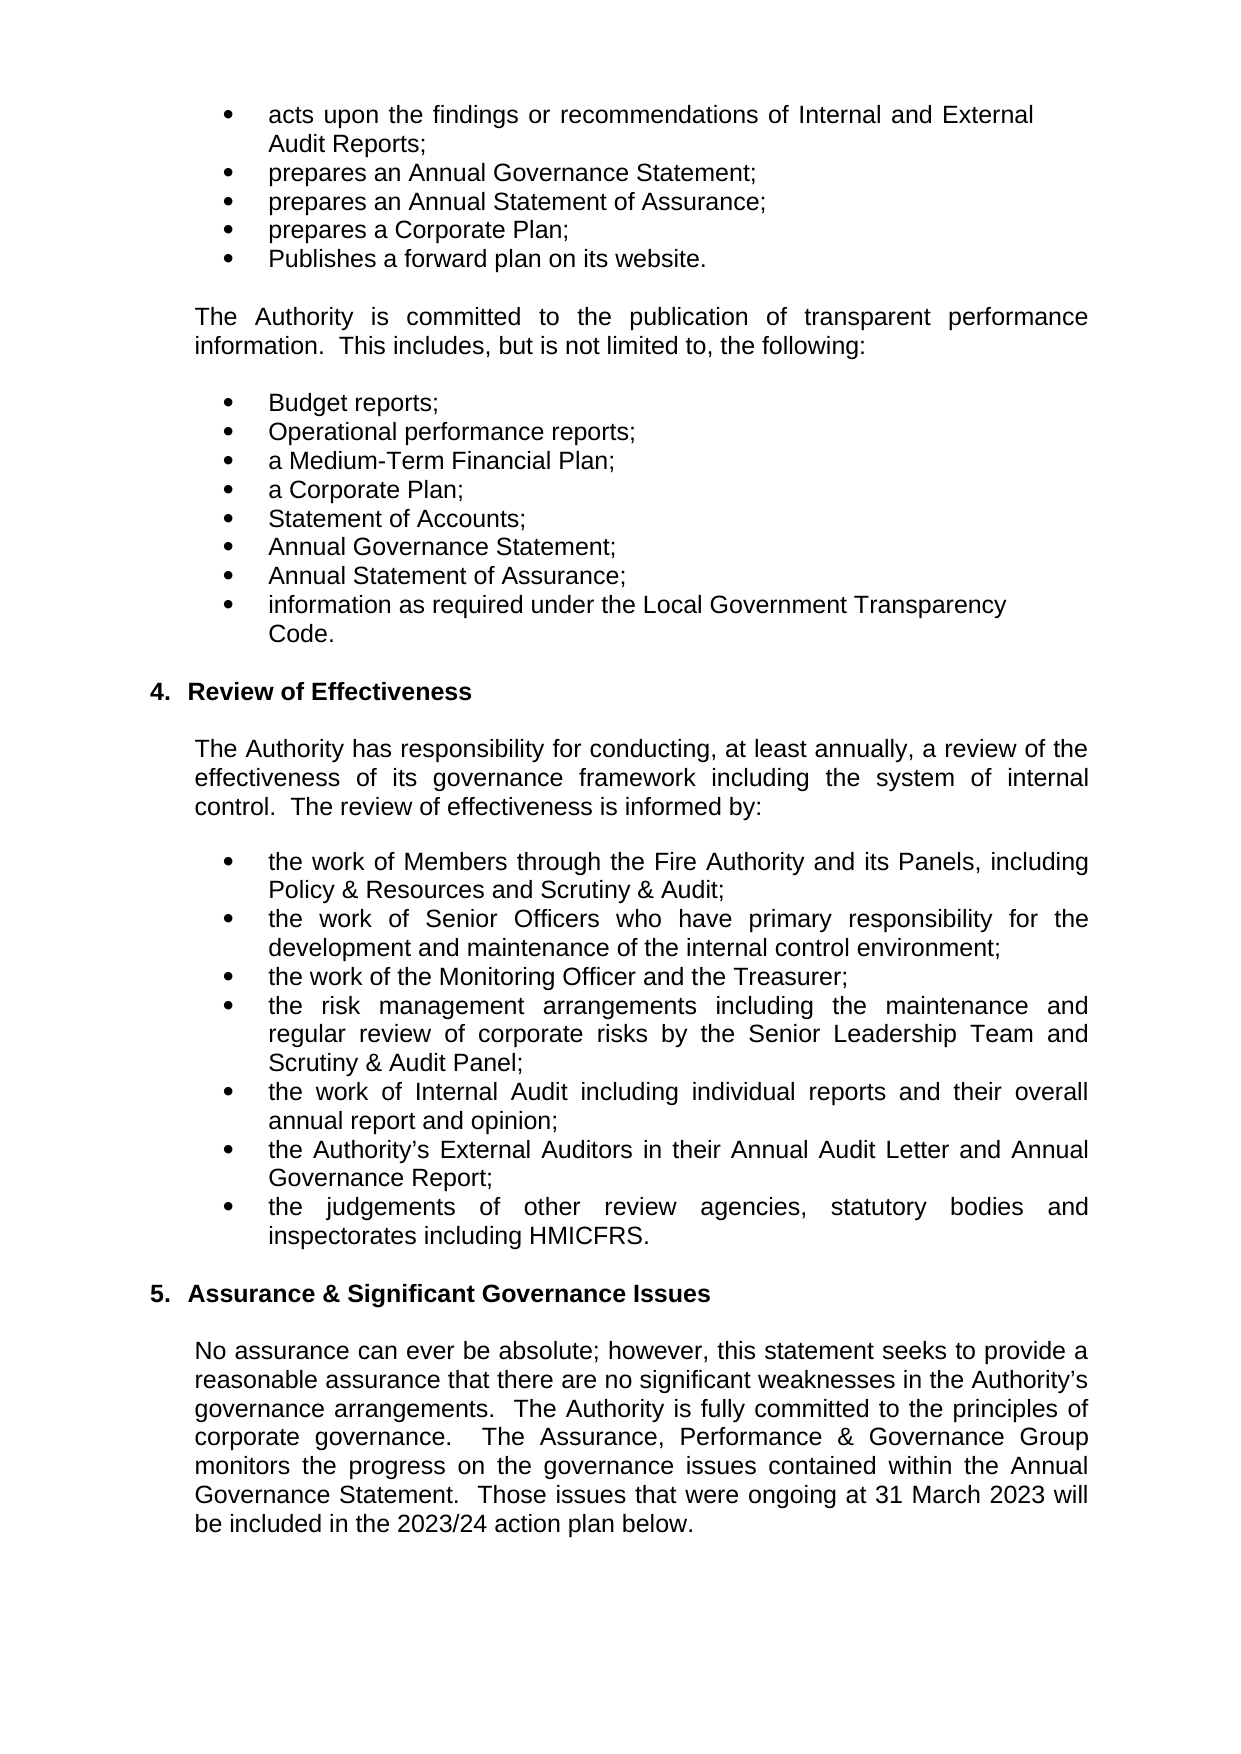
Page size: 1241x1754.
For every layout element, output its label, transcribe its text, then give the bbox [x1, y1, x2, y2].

list Code. [268, 619, 1036, 648]
list the risk management arrangements including the maintenance and regular review of corporate risks by the Senior Leadership Team and Scrutiny & Audit Panel; [224, 991, 1090, 1077]
list Publishes a forward plan on its website. [224, 244, 1036, 273]
list Review of Effectiveness [150, 676, 1090, 705]
list the Authority’s External Auditors in their Annual Audit Letter and Annual Governance Report; [224, 1134, 1090, 1192]
list prepares an Annual Statement of Assurance; [224, 187, 1036, 215]
list Statement of Accounts; [224, 503, 1036, 532]
list Budget reports; [224, 388, 1036, 417]
list Annual Governance Statement; [224, 532, 1036, 561]
list the work of the Monitoring Officer and the Treasurer; [224, 962, 1090, 991]
list the work of Senior Officers who have primary responsibility for the development and maintenance of the internal control environment; [224, 904, 1090, 962]
list the judgements of other review agencies, statutory bodies and inspectorates including HMICFRS. [224, 1192, 1090, 1250]
list the work of Members through the Fire Authority and its Panels, including Policy & Resources and Scrutiny & Audit; [224, 847, 1090, 904]
list prepares a Corporate Plan; [224, 215, 1036, 244]
list a Medium-Term Financial Plan; [224, 446, 1036, 475]
list prepares an Annual Governance Statement; [224, 158, 1036, 187]
text No assurance can ever be absolute; however, this statement seeks to provide a reasonable assurance that there are no significant weaknesses in the Authority’s governance arrangements. The Authority is fully committed to the principles of corporate governance. The Assurance, Performance & Governance Group monitors the progress on the governance issues contained within the Annual Governance Statement. Those issues that were ongoing at 31 March 2023 will be included in the 2023/24 action plan below. [194, 1336, 1090, 1537]
text The Authority has responsibility for conducting, at least annually, a review of the effectiveness of its governance framework including the system of internal control. The review of effectiveness is informed by: [194, 734, 1090, 820]
list Operational performance reports; [224, 417, 1036, 446]
list Assurance & Significant Governance Issues [150, 1278, 1090, 1307]
list Annual Statement of Assurance; [224, 561, 1036, 590]
list a Corporate Plan; [224, 475, 1036, 503]
text The Authority is committed to the publication of transparent performance information. This includes, but is not limited to, the following: [194, 302, 1090, 359]
list acts upon the findings or recommendations of Internal and External Audit Reports; [224, 100, 1036, 158]
list information as required under the Local Government Transparency [224, 590, 1036, 619]
list the work of Internal Audit including individual reports and their overall annual report and opinion; [224, 1077, 1090, 1134]
